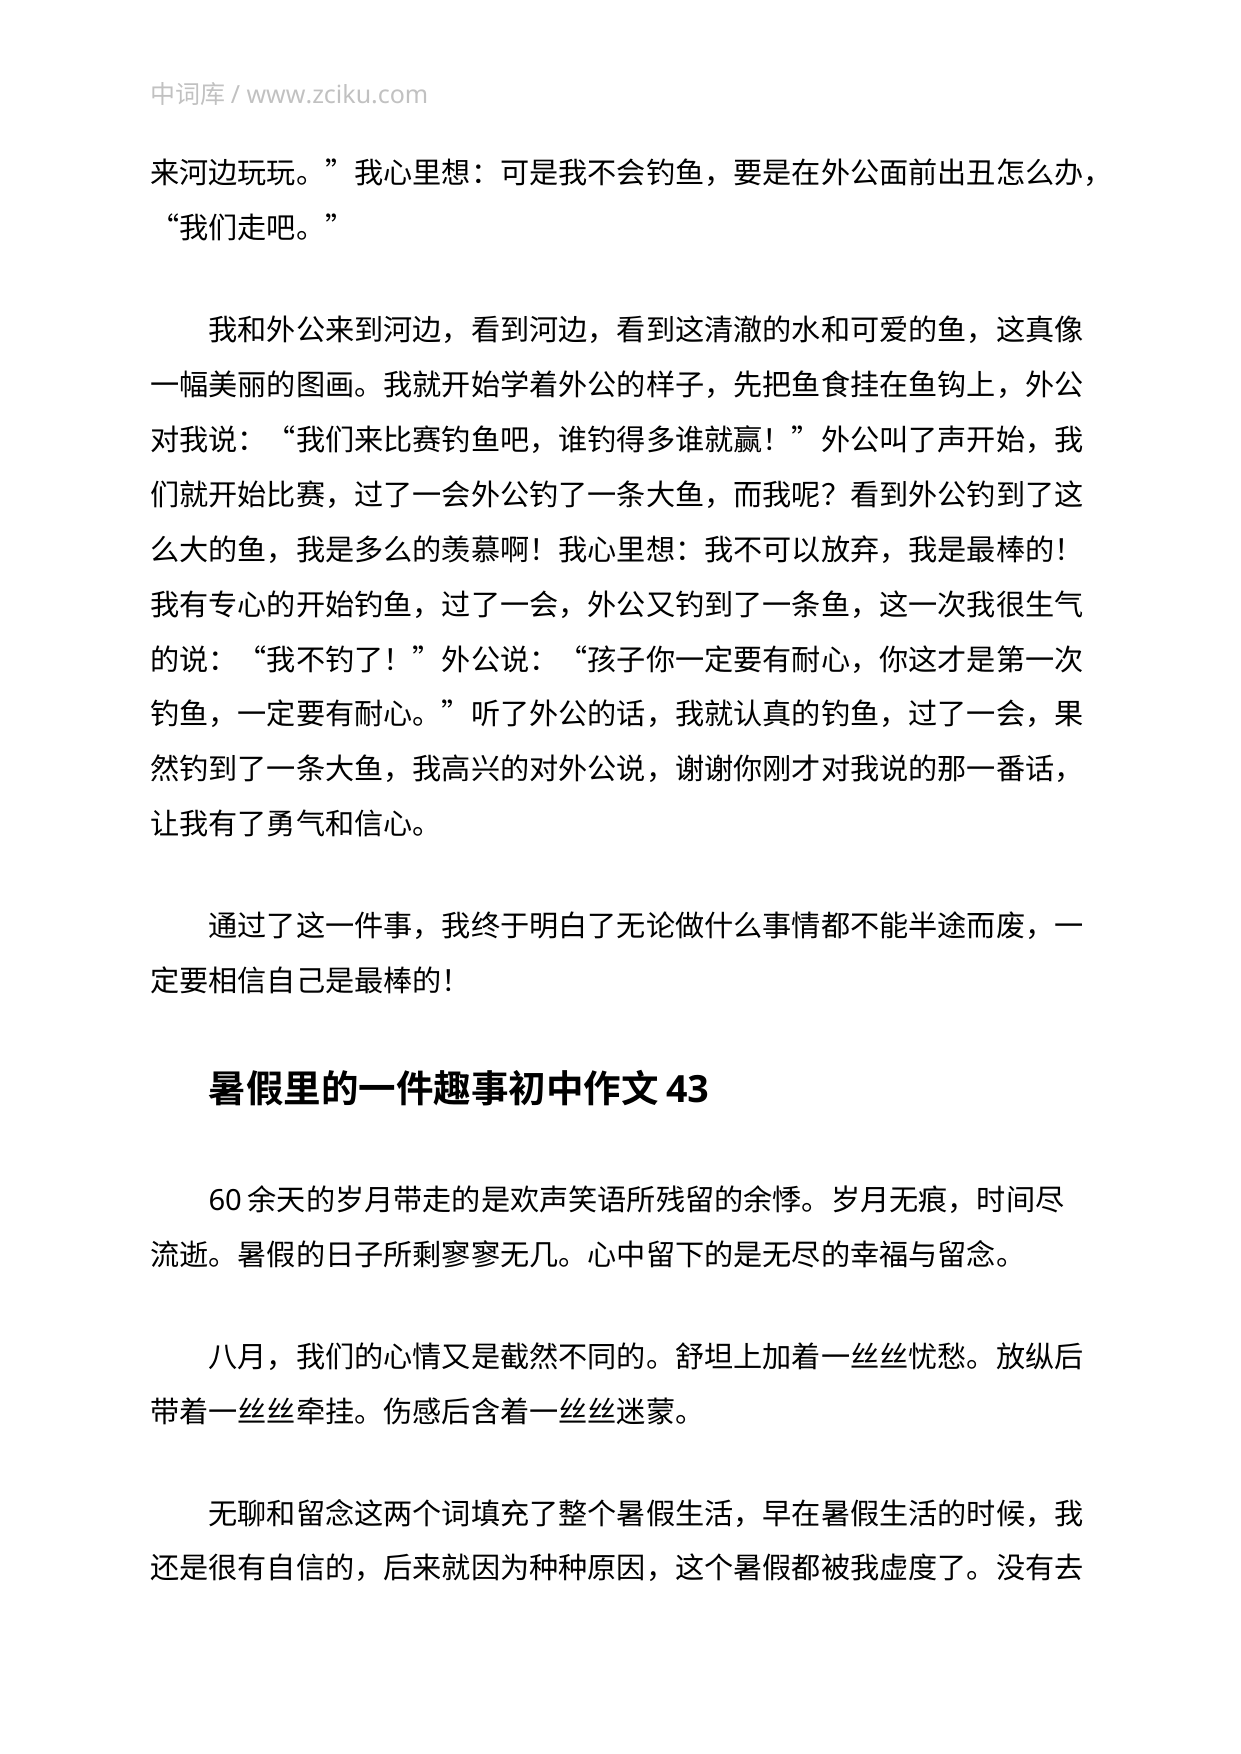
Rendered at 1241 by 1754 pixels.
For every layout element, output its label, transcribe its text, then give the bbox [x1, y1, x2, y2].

text 通过了这一件事，我终于明白了无论做什么事情都不能半途而废，一定要相信自己是最棒的！ [150, 902, 1090, 1000]
text 60余天的岁月带走的是欢声笑语所残留的余悸。岁月无痕，时间尽流逝。暑假的日子所剩寥寥无几。心中留下的是无尽的幸福与留念。 [150, 1177, 1090, 1274]
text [150, 1490, 1090, 1587]
text 我和外公来到河边，看到河边，看到这清澈的水和可爱的鱼，这真像一幅美丽的图画。我就开始学着外公的样子，先把鱼食挂在鱼钩上，外公对我说：“我们来比赛钓鱼吧，谁钓得多谁就赢！”外公叫了声开始，我们就开始比赛，过了一会外公钓了一条大鱼，而我呢？看到外公钓到了这么大的鱼，我是多么的羡慕啊！我心里想：我不可以放弃，我是最棒的！我有专心的开始钓鱼，过了一会，外公又钓到了一条鱼，这一次我很生气的说：“我不钓了！”外公说：“孩子你一定要有耐心，你这才是第一次钓鱼，一定要有耐心。”听了外公的话，我就认真的钓鱼，过了一会，果然钓到了一条大鱼，我高兴的对外公说，谢谢你刚才对我说的那一番话，让我有了勇气和信心。 [150, 307, 1090, 843]
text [150, 150, 1090, 247]
text 暑假里的一件趣事初中作文43 [150, 1059, 1090, 1114]
text 八月，我们的心情又是截然不同的。舒坦上加着一丝丝忧愁。放纵后带着一丝丝牵挂。伤感后含着一丝丝迷蒙。 [150, 1333, 1090, 1431]
